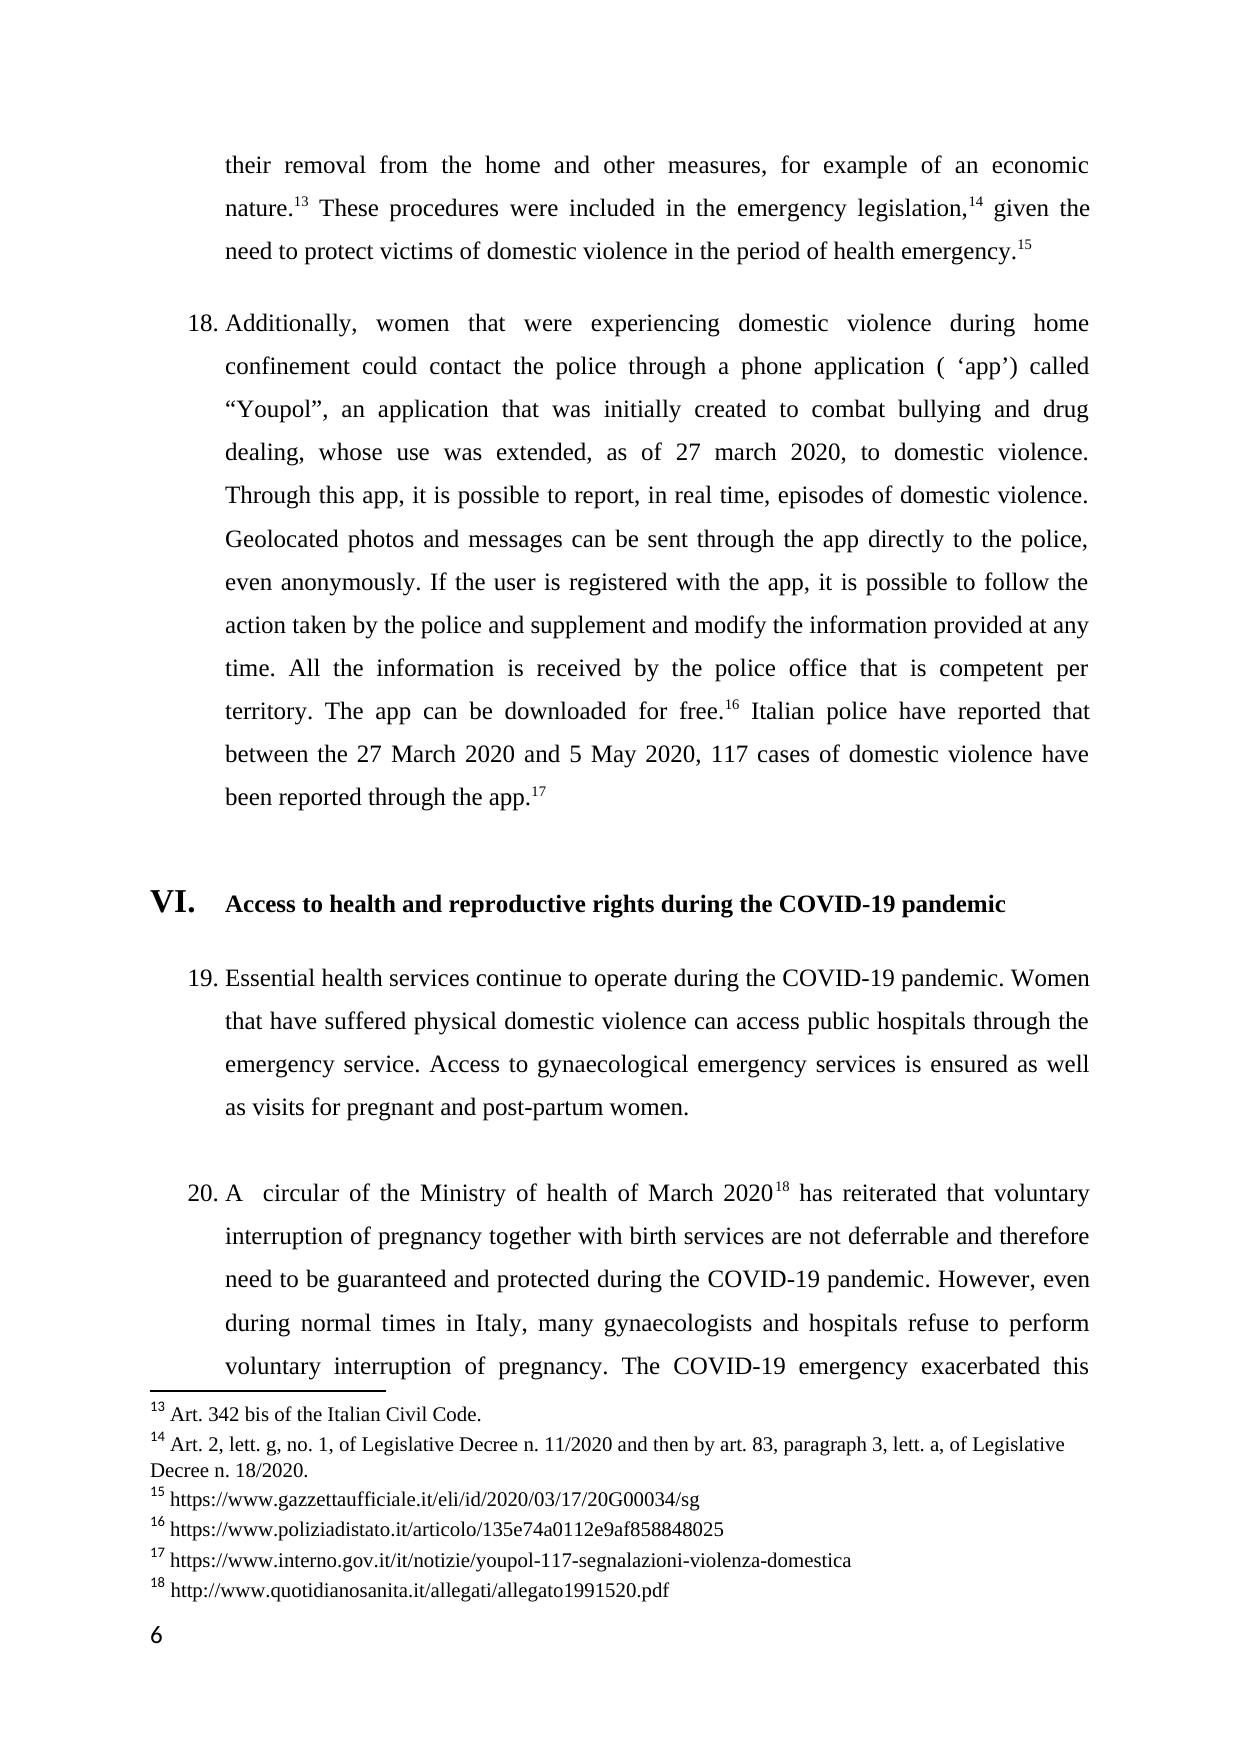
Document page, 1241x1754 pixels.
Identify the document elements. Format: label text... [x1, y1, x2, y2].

list Essential health services continue to operate during the COVID-19 pandemic. Women that have suffered physical domestic violence can access public hospitals through the emergency service. Access to gynaecological emergency services is ensured as well as visits for pregnant and post-partum women. [187, 963, 1090, 1121]
subtitle Access to health and reproductive rights during the COVID-19 pandemic [150, 881, 1090, 919]
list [187, 1178, 1090, 1379]
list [187, 150, 1090, 265]
list Additionally, women that were experiencing domestic violence during home confinement could contact the police through a phone application ( ‘app’) called “Youpol”, an application that was initially created to combat bullying and drug dealing, whose use was extended, as of 27 march 2020, to domestic violence. Through this app, it is possible to report, in real time, episodes of domestic violence. Geolocated photos and messages can be sent through the app directly to the police, even anonymously. If the user is registered with the app, it is possible to follow the action taken by the police and supplement and modify the information provided at any time. All the information is received by the police office that is competent per territory. The app can be downloaded for free. Italian police have reported that between the 27 March 2020 and 5 May 2020, 117 cases of domestic violence have been reported through the app. [187, 308, 1090, 811]
